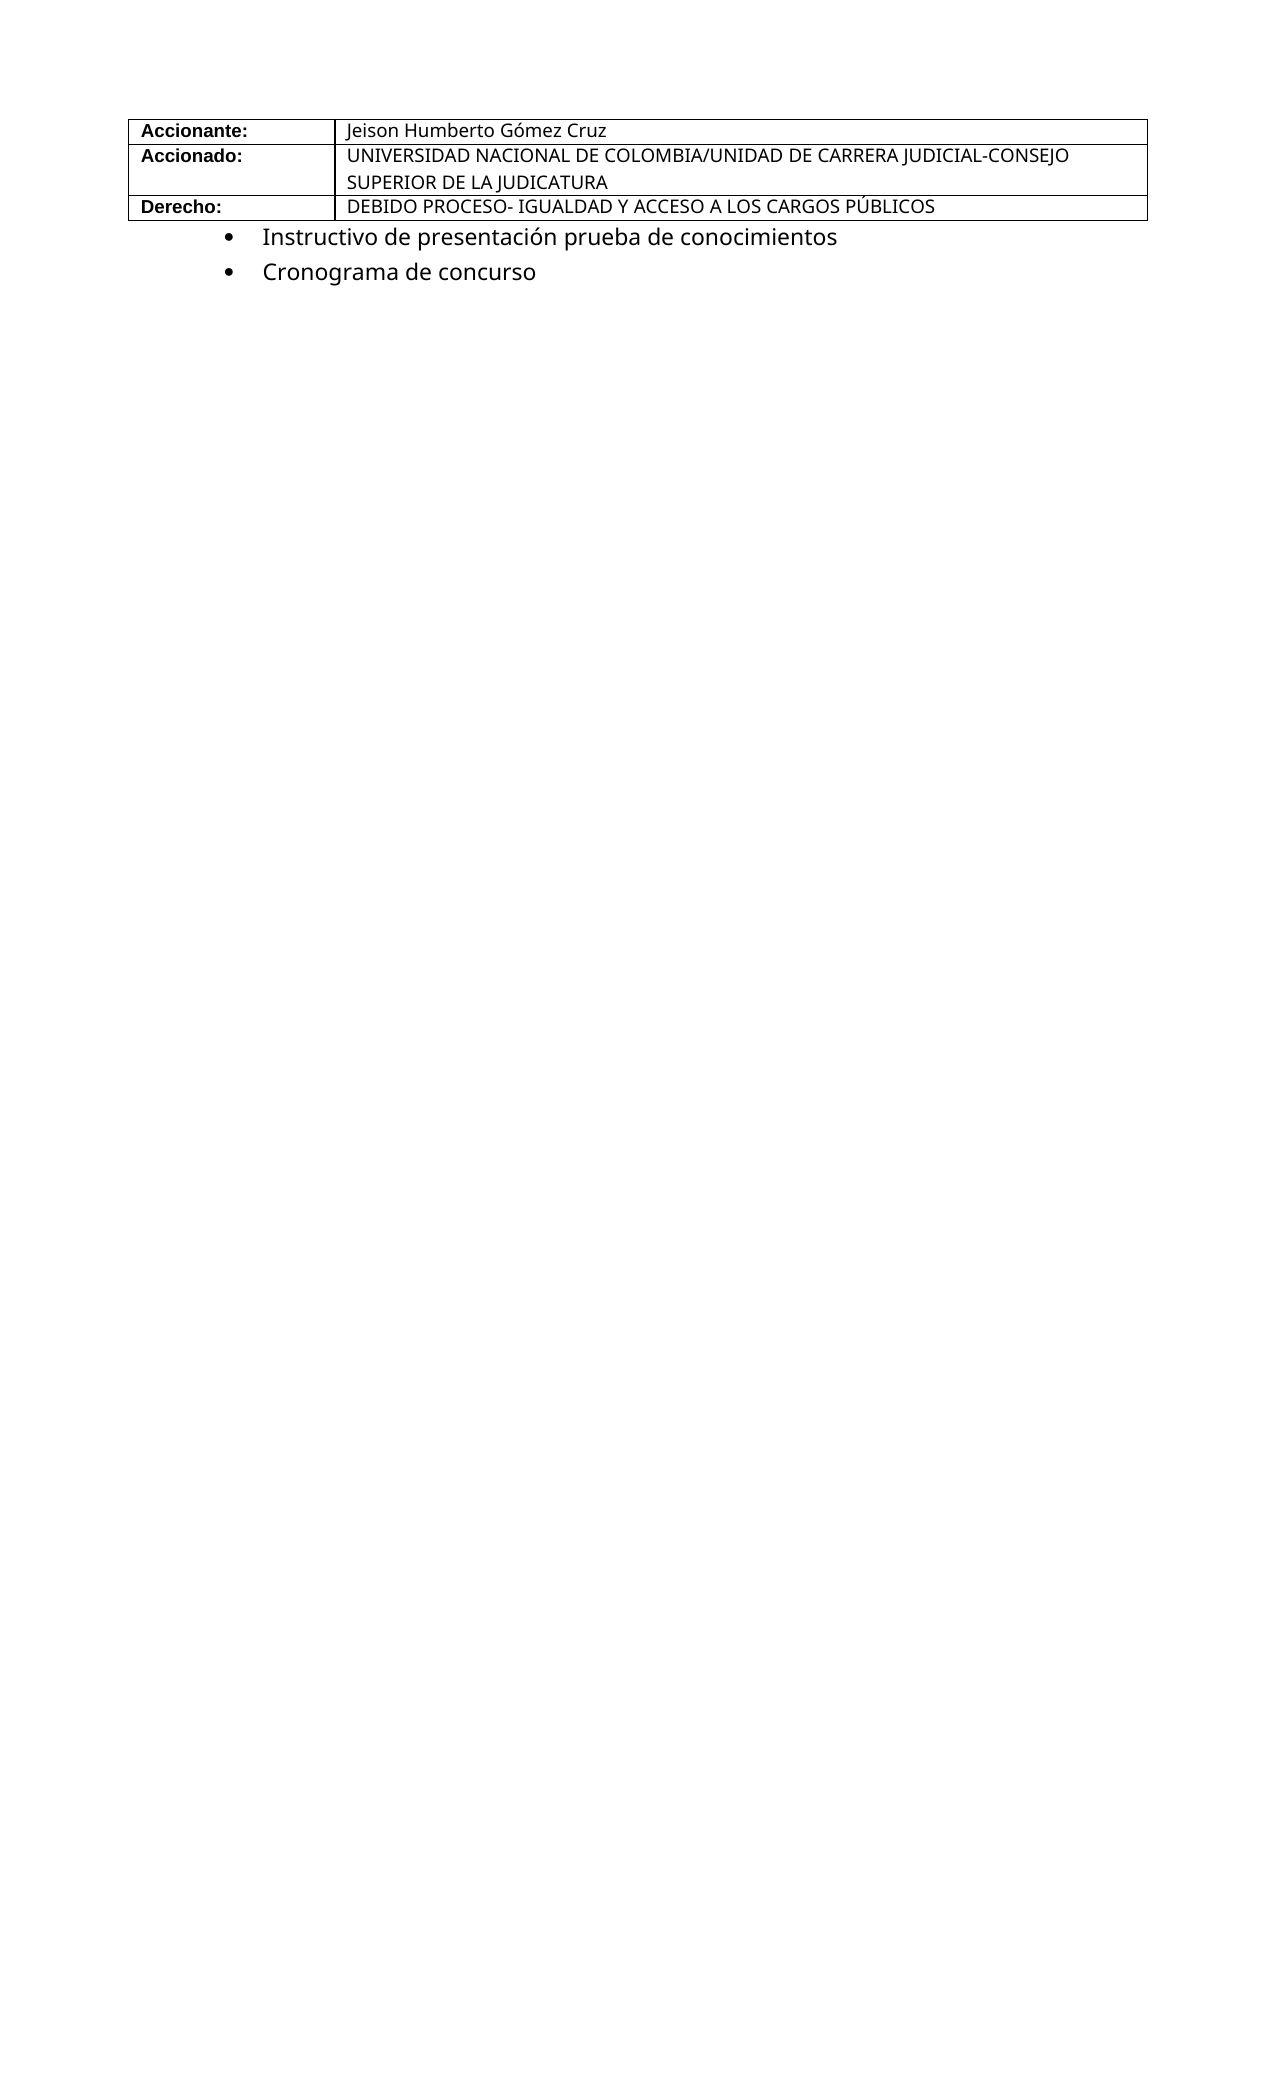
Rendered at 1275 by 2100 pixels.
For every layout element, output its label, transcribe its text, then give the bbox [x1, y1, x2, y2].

list Cronograma de concurso [225, 256, 1233, 287]
list Instructivo de presentación prueba de conocimientos [225, 221, 1233, 252]
